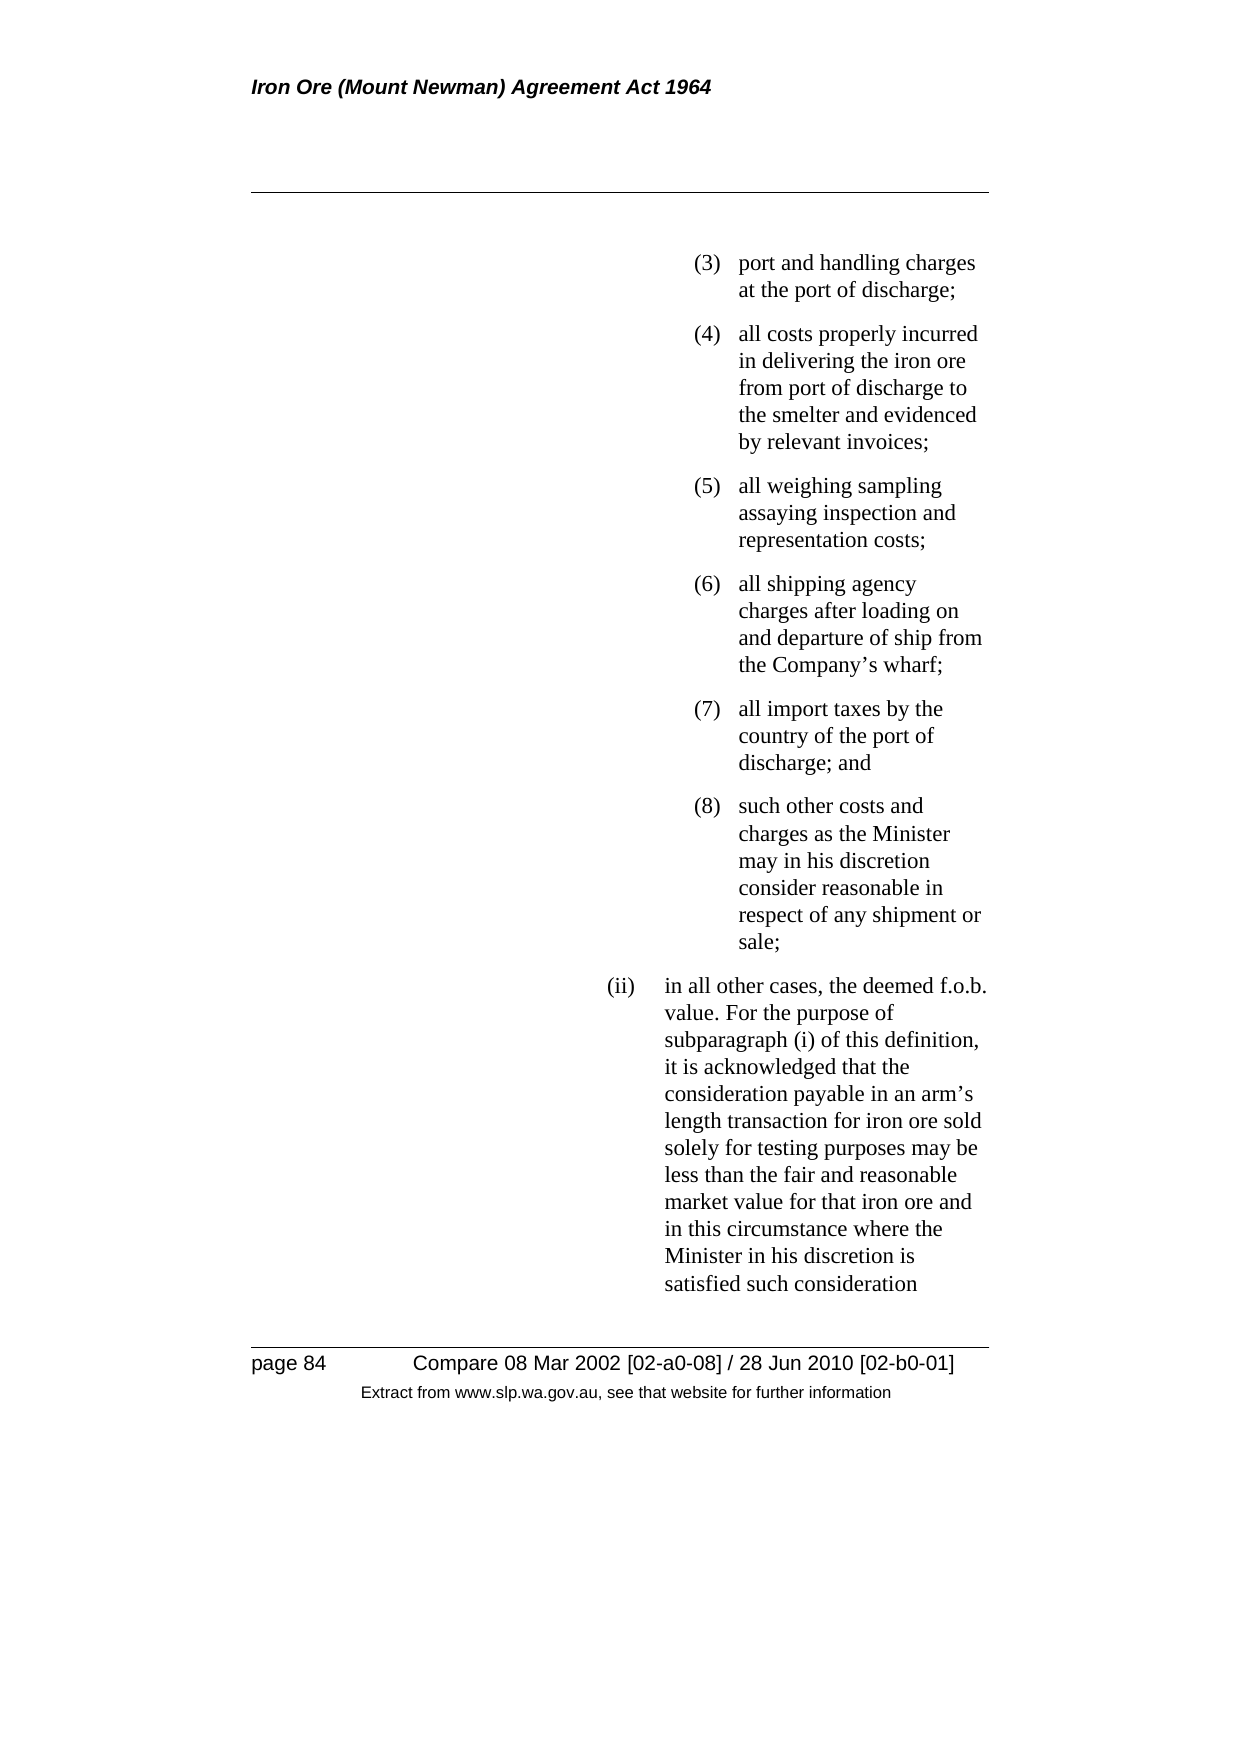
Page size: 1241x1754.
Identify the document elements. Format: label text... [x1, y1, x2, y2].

text (6) all shipping agency charges after loading on and departure of ship from the Company’s wharf; [251, 569, 989, 677]
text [251, 971, 989, 1296]
text (4) all costs properly incurred in delivering the iron ore from port of discharge to the smelter and evidenced by relevant invoices; [251, 319, 989, 454]
text (3) port and handling charges at the port of discharge; [251, 248, 989, 302]
text (8) such other costs and charges as the Minister may in his discretion consider reasonable in respect of any shipment or sale; [251, 792, 989, 954]
text (5) all weighing sampling assaying inspection and representation costs; [251, 471, 989, 552]
text (7) all import taxes by the country of the port of discharge; and [251, 694, 989, 775]
